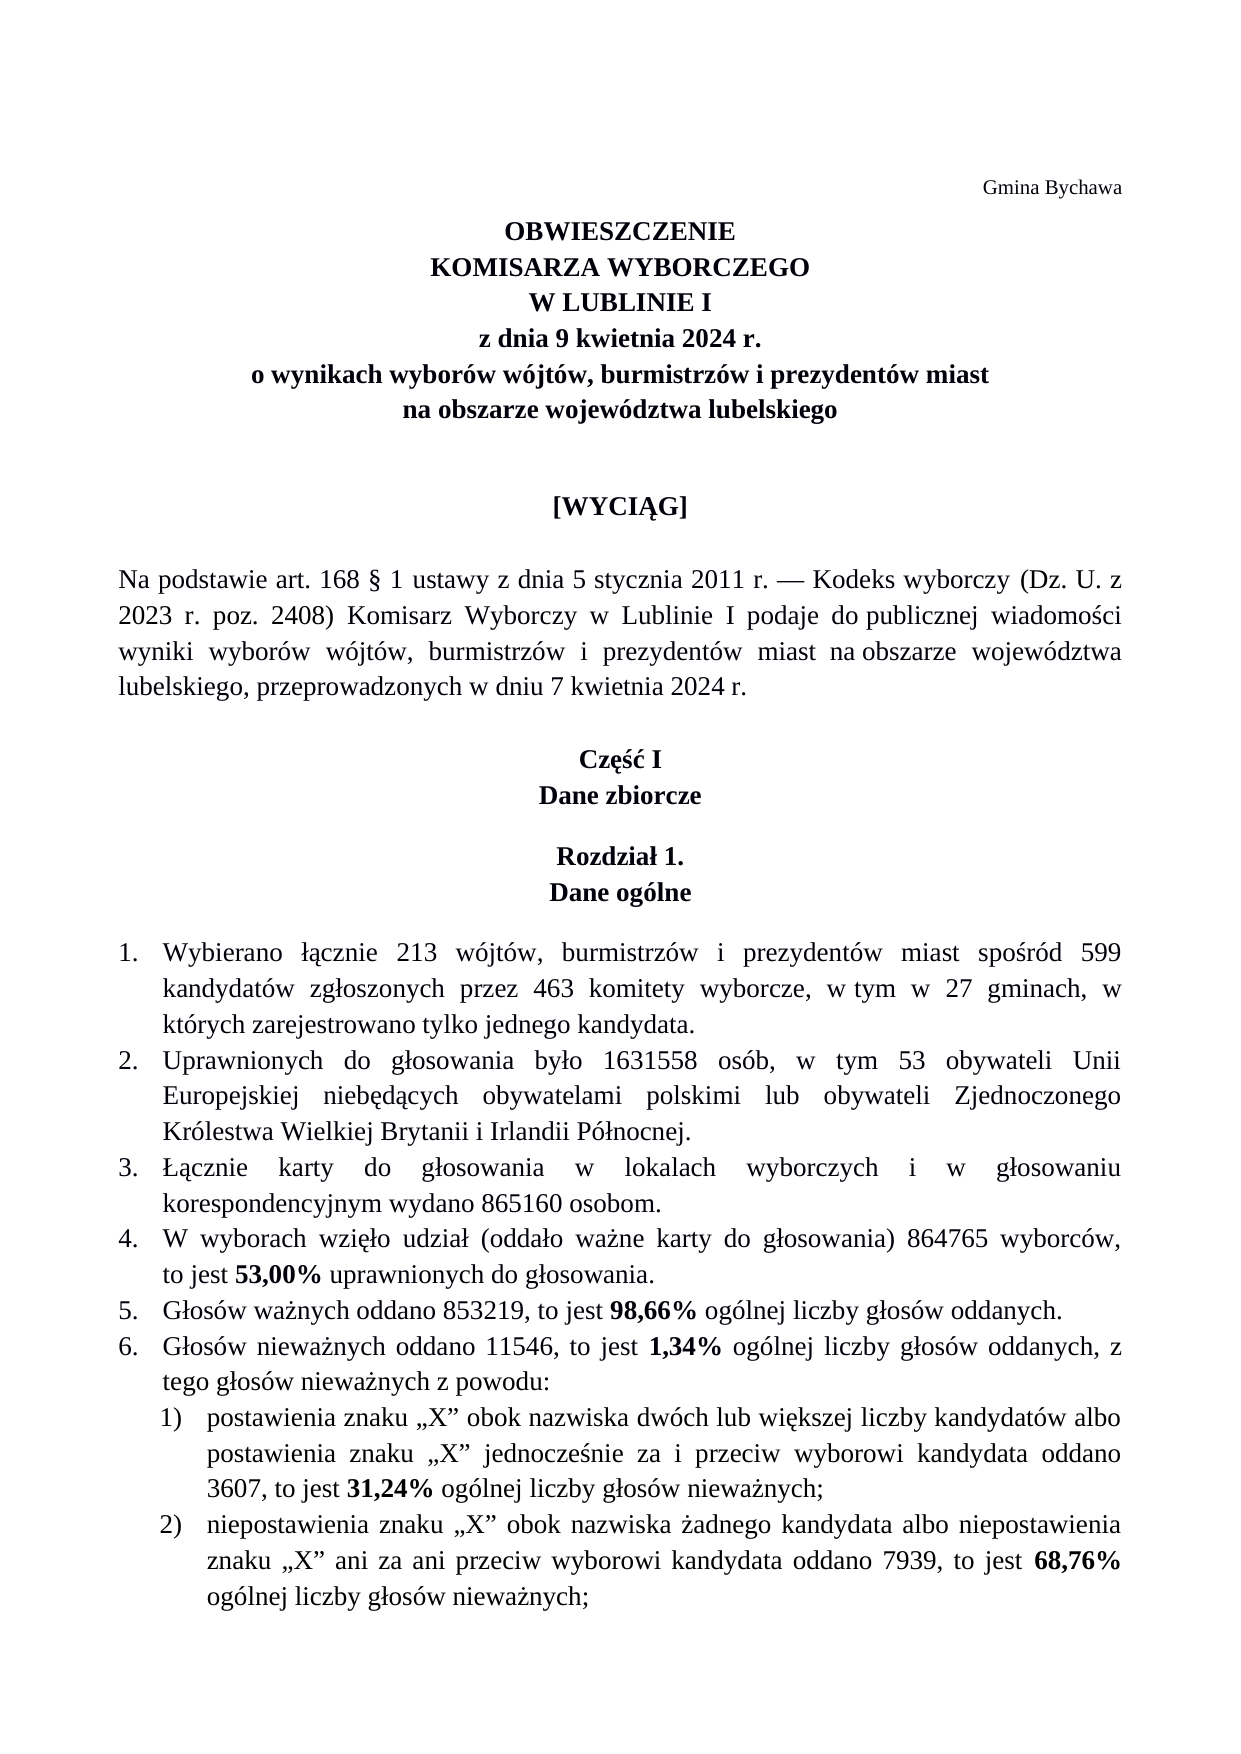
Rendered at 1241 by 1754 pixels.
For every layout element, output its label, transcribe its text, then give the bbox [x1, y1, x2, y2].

text 3. Łącznie karty do głosowania w lokalach wyborczych i w głosowaniu korespondencyjnym wydano 865160 osobom. [118, 1151, 1122, 1218]
text 6. Głosów nieważnych oddano 11546, to jest 1,34% ogólnej liczby głosów oddanych, z tego głosów nieważnych z powodu: [118, 1329, 1122, 1396]
text Rozdział 1. Dane ogólne [118, 840, 1122, 907]
text 4. W wyborach wzięło udział (oddało ważne karty do głosowania) 864765 wyborców, to jest 53,00% uprawnionych do głosowania. [118, 1222, 1122, 1289]
text 2. Uprawnionych do głosowania było 1631558 osób, w tym 53 obywateli Unii Europejskiej niebędących obywatelami polskimi lub obywateli Zjednoczonego Królestwa Wielkiej Brytanii i Irlandii Północnej. [118, 1044, 1122, 1146]
text Na podstawie art. 168 § 1 ustawy z dnia 5 stycznia 2011 r. — Kodeks wyborczy (Dz. U. z 2023 r. poz. 2408) Komisarz Wyborczy w Lublinie I podaje do publicznej wiadomości wyniki wyborów wójtów, burmistrzów i prezydentów miast na obszarze województwa lubelskiego, przeprowadzonych w dniu 7 kwietnia 2024 r. [118, 563, 1122, 702]
title OBWIESZCZENIE KOMISARZA WYBORCZEGO W LUBLINIE I z dnia 9 kwietnia 2024 r. o wynikach wyborów wójtów, burmistrzów i prezydentów miast na obszarze województwa lubelskiego [118, 215, 1122, 425]
text 1. Wybierano łącznie 213 wójtów, burmistrzów i prezydentów miast spośród 599 kandydatów zgłoszonych przez 463 komitety wyborcze, w tym w 27 gminach, w których zarejestrowano tylko jednego kandydata. [118, 937, 1122, 1039]
text Gmina Bychawa [118, 175, 1122, 199]
subtitle Część I Dane zbiorcze [118, 744, 1122, 811]
title [WYCIĄG] [118, 490, 1122, 521]
text 2) niepostawienia znaku „X” obok nazwiska żadnego kandydata albo niepostawienia znaku „X” ani za ani przeciw wyborowi kandydata oddano 7939, to jest 68,76% ogólnej liczby głosów nieważnych; [159, 1508, 1122, 1611]
text 5. Głosów ważnych oddano 853219, to jest 98,66% ogólnej liczby głosów oddanych. [118, 1294, 1122, 1325]
text 1) postawienia znaku „X” obok nazwiska dwóch lub większej liczby kandydatów albo postawienia znaku „X” jednocześnie za i przeciw wyborowi kandydata oddano 3607, to jest 31,24% ogólnej liczby głosów nieważnych; [159, 1401, 1122, 1504]
